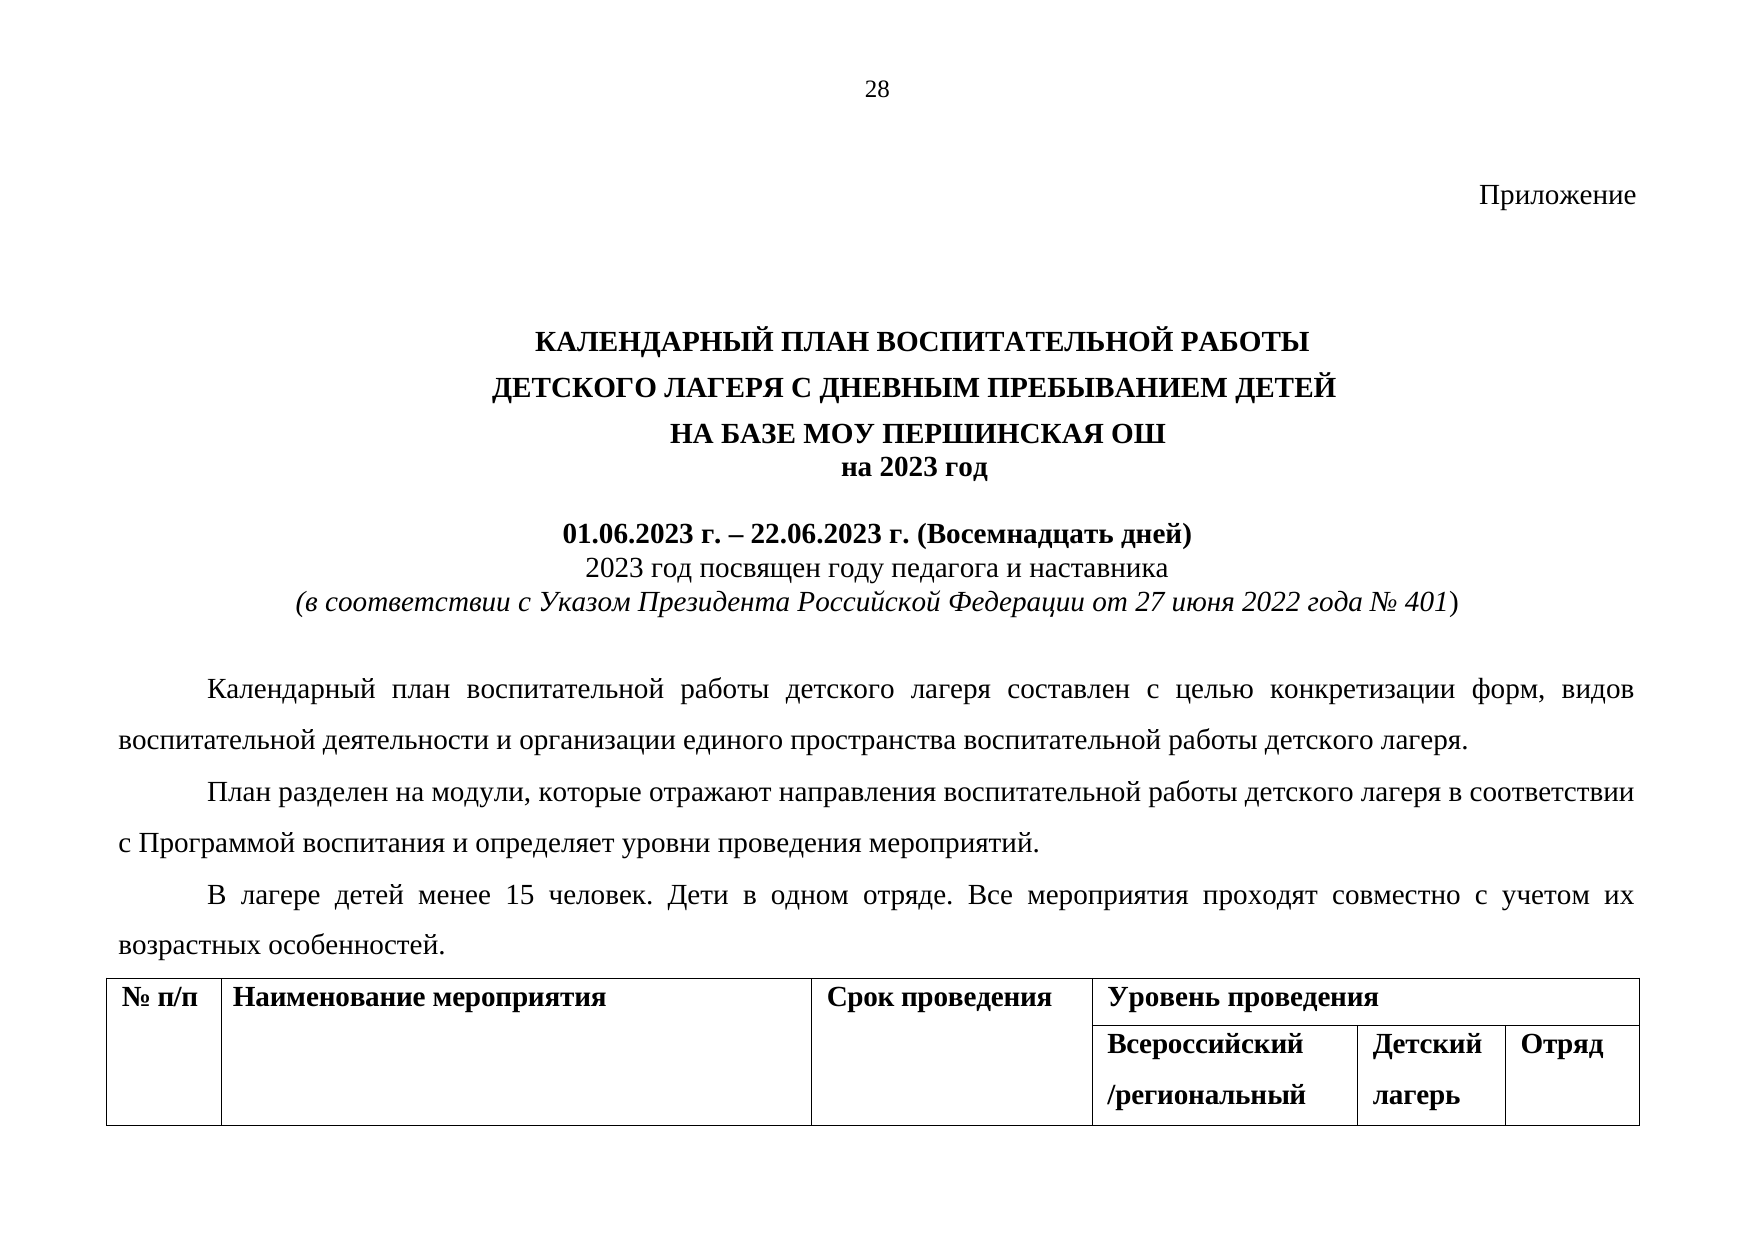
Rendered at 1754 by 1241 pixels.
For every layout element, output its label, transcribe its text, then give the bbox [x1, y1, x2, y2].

text План разделен на модули, которые отражают направления воспитательной работы детского лагеря в соответствии с Программой воспитания и определяет уровни проведения мероприятий. [118, 772, 1636, 858]
table_header № п/п [107, 979, 221, 1124]
text (в соответствии с Указом Президента Российской Федерации от 27 июня 2022 года № 401) [118, 584, 1636, 617]
text 2023 год посвящен году педагога и наставника [118, 550, 1636, 584]
table_header Уровень проведения [1093, 979, 1639, 1025]
text В лагере детей менее 15 человек. Дети в одном отряде. Все мероприятия проходят совместно с учетом их возрастных особенностей. [118, 875, 1636, 961]
table_header Наименование мероприятия [222, 979, 811, 1124]
table_cell Отряд [1506, 1026, 1639, 1124]
table_cell Детский лагерь [1358, 1026, 1505, 1124]
table_header Срок проведения [812, 979, 1092, 1124]
text 01.06.2023 г. – 22.06.2023 г. (Восемнадцать дней) [118, 517, 1636, 550]
text Приложение [118, 177, 1636, 211]
text НА БАЗЕ МОУ ПЕРШИНСКАЯ ОШ [118, 416, 1636, 449]
text Календарный план воспитательной работы детского лагеря составлен с целью конкретизации форм, видов воспитательной деятельности и организации единого пространства воспитательной работы детского лагеря. [118, 669, 1636, 756]
text КАЛЕНДАРНЫЙ ПЛАН ВОСПИТАТЕЛЬНОЙ РАБОТЫ [118, 324, 1636, 357]
table_cell Всероссийский /региональный [1093, 1026, 1357, 1124]
text ДЕТСКОГО ЛАГЕРЯ С ДНЕВНЫМ ПРЕБЫВАНИЕМ ДЕТЕЙ [118, 370, 1636, 403]
text на 2023 год [118, 449, 1636, 483]
